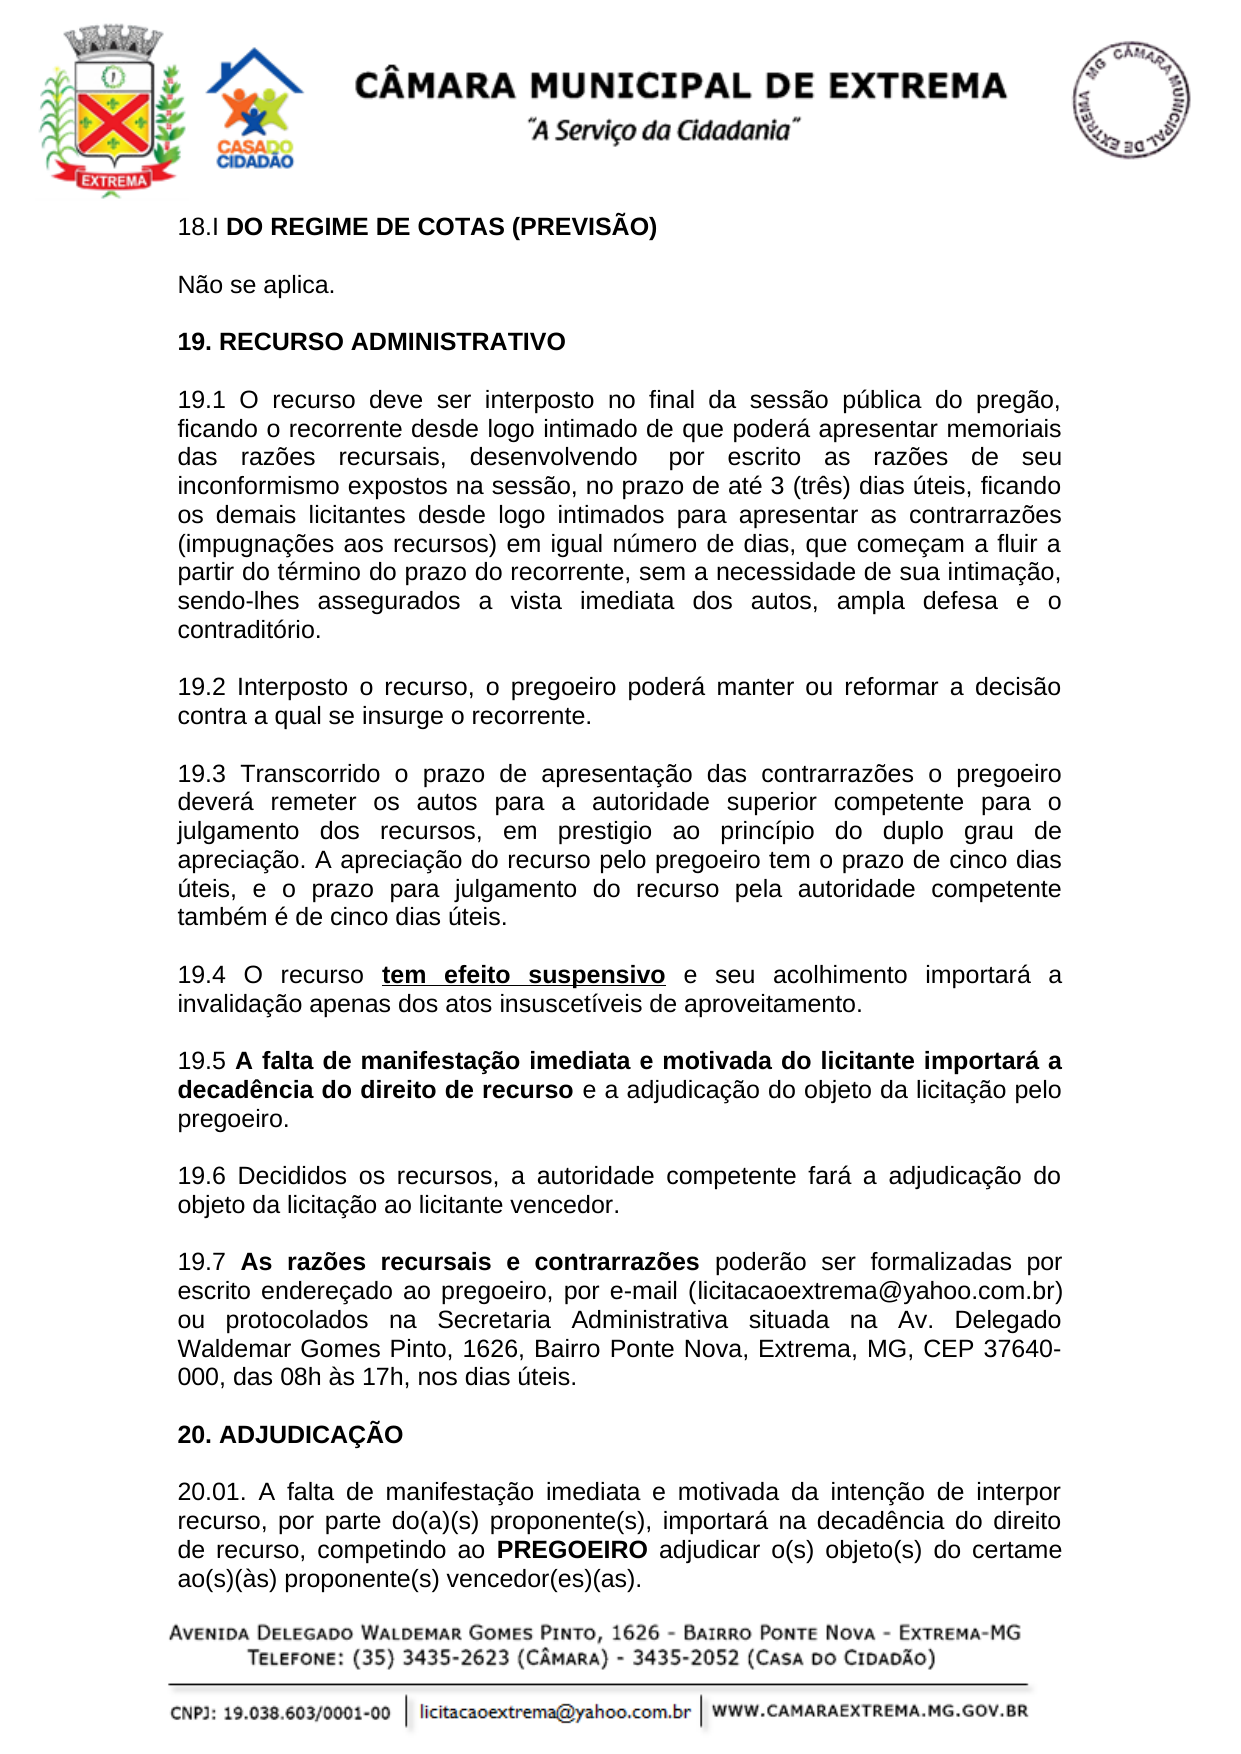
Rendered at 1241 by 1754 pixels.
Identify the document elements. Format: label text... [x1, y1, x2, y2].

text 20. ADJUDICAÇÃO [177, 1420, 1063, 1449]
text Não se aplica. [177, 270, 1063, 299]
text 19.1 O recurso deve ser interposto no final da sessão pública do pregão, ficando o recorrente desde logo intimado de que poderá apresentar memoriais das razões recursais, desenvolvendo por escrito as razões de seu inconformismo expostos na sessão, no prazo de até 3 (três) dias úteis, ficando os demais licitantes desde logo intimados para apresentar as contrarrazões (impugnações aos recursos) em igual número de dias, que começam a fluir a partir do término do prazo do recorrente, sem a necessidade de sua intimação, sendo-lhes assegurados a vista imediata dos autos, ampla defesa e o contraditório. [177, 385, 1063, 644]
text 19.2 Interposto o recurso, o pregoeiro poderá manter ou reformar a decisão contra a qual se insurge o recorrente. [177, 672, 1063, 730]
picture [0, 0, 1239, 213]
text 19. RECURSO ADMINISTRATIVO [177, 327, 1063, 356]
text 19.5 A falta de manifestação imediata e motivada do licitante importará a decadência do direito de recurso e a adjudicação do objeto da licitação pelo pregoeiro. [177, 1046, 1063, 1132]
picture [0, 1596, 1239, 1753]
text 20.01. A falta de manifestação imediata e motivada da intenção de interpor recurso, por parte do(a)(s) proponente(s), importará na decadência do direito de recurso, competindo ao PREGOEIRO adjudicar o(s) objeto(s) do certame ao(s)(às) proponente(s) vencedor(es)(as). [177, 1477, 1063, 1592]
text 19.7 As razões recursais e contrarrazões poderão ser formalizadas por escrito endereçado ao pregoeiro, por e-mail (licitacaoextrema@yahoo.com.br) ou protocolados na Secretaria Administrativa situada na Av. Delegado Waldemar Gomes Pinto, 1626, Bairro Ponte Nova, Extrema, MG, CEP 37640-000, das 08h às 17h, nos dias úteis. [177, 1247, 1063, 1391]
text 19.3 Transcorrido o prazo de apresentação das contrarrazões o pregoeiro deverá remeter os autos para a autoridade superior competente para o julgamento dos recursos, em prestigio ao princípio do duplo grau de apreciação. A apreciação do recurso pelo pregoeiro tem o prazo de cinco dias úteis, e o prazo para julgamento do recurso pela autoridade competente também é de cinco dias úteis. [177, 759, 1063, 931]
text 18.I DO REGIME DE COTAS (PREVISÃO) [177, 158, 1063, 241]
text 19.4 O recurso tem efeito suspensivo e seu acolhimento importará a invalidação apenas dos atos insuscetíveis de aproveitamento. [177, 960, 1063, 1017]
text 19.6 Decididos os recursos, a autoridade competente fará a adjudicação do objeto da licitação ao licitante vencedor. [177, 1161, 1063, 1219]
